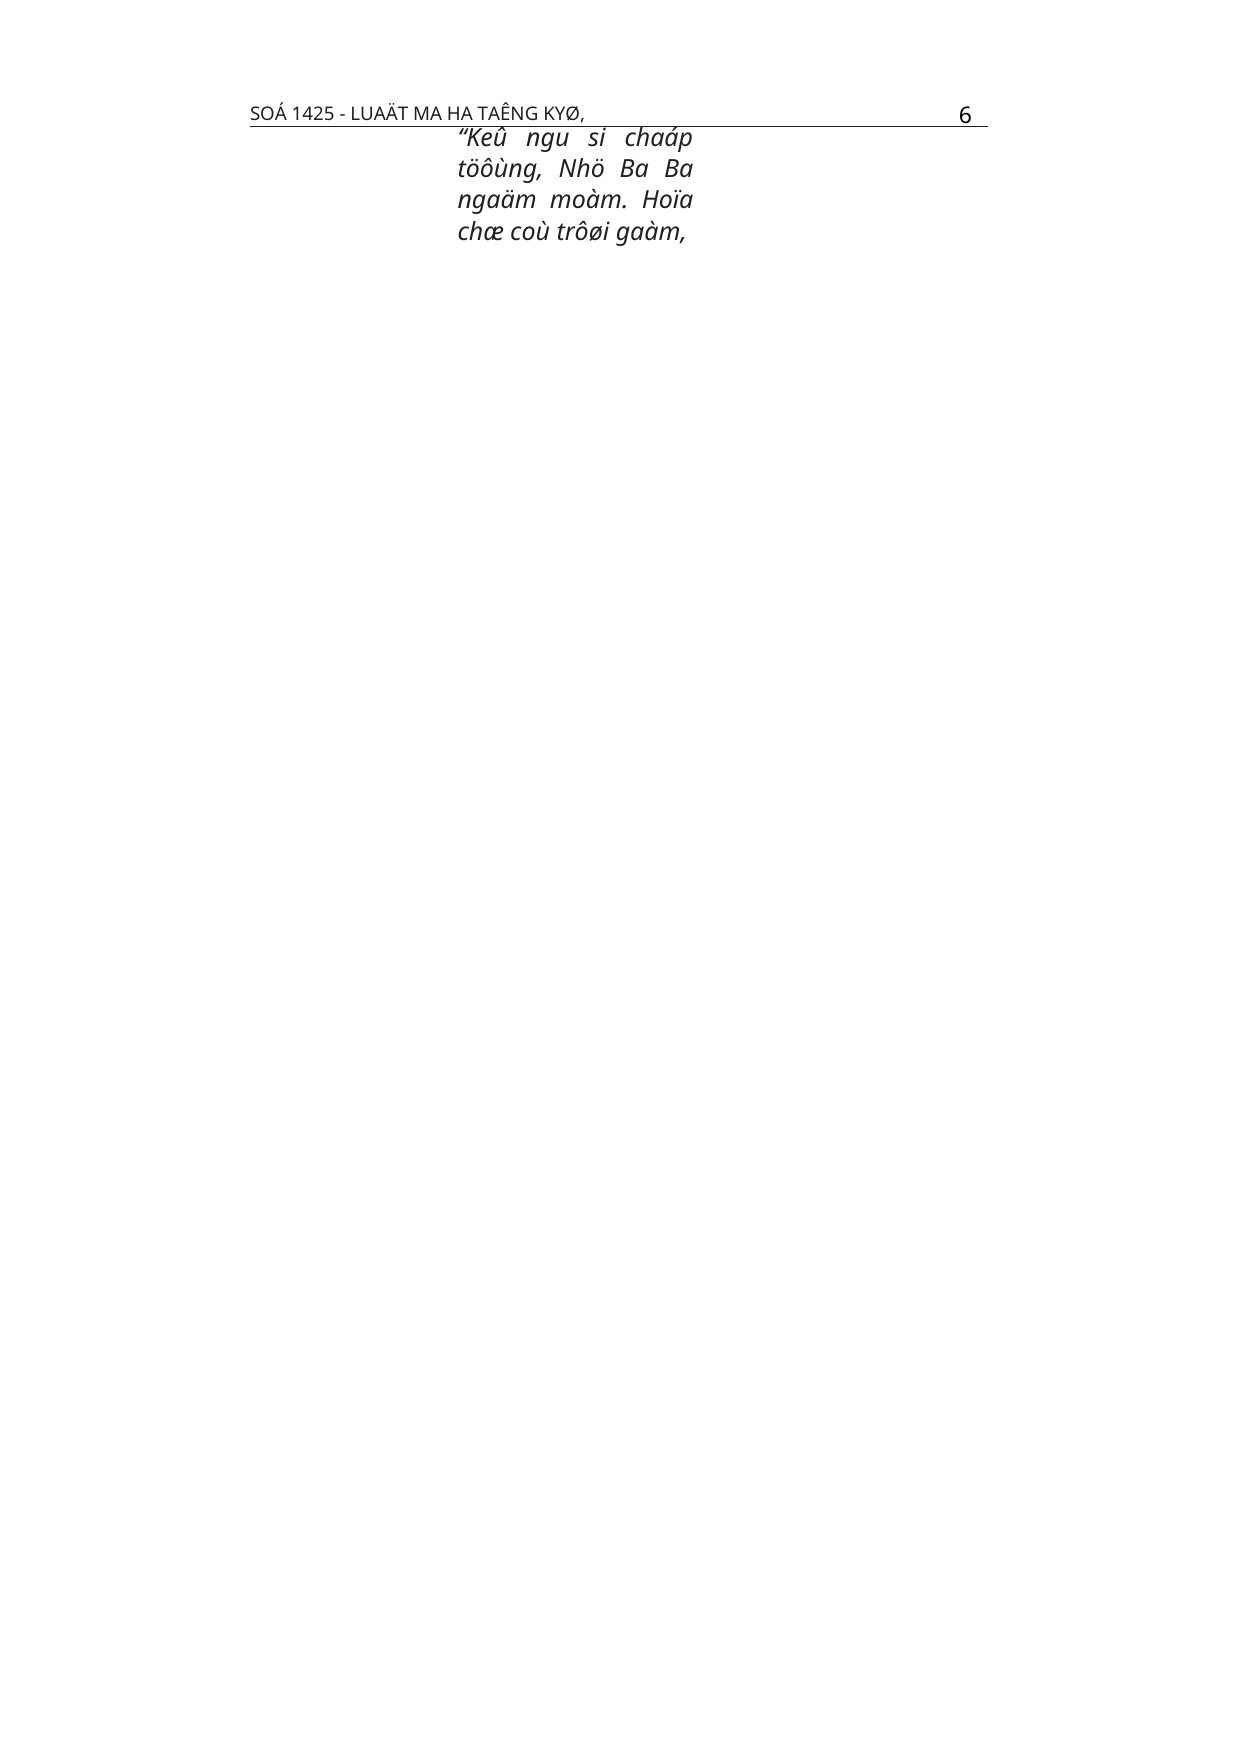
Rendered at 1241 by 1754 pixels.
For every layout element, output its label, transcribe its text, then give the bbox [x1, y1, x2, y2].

text “Keû ngu si chaáp töôùng, Nhö Ba Ba ngaäm moàm. Hoïa chæ coù trôøi gaàm, [457, 121, 693, 248]
